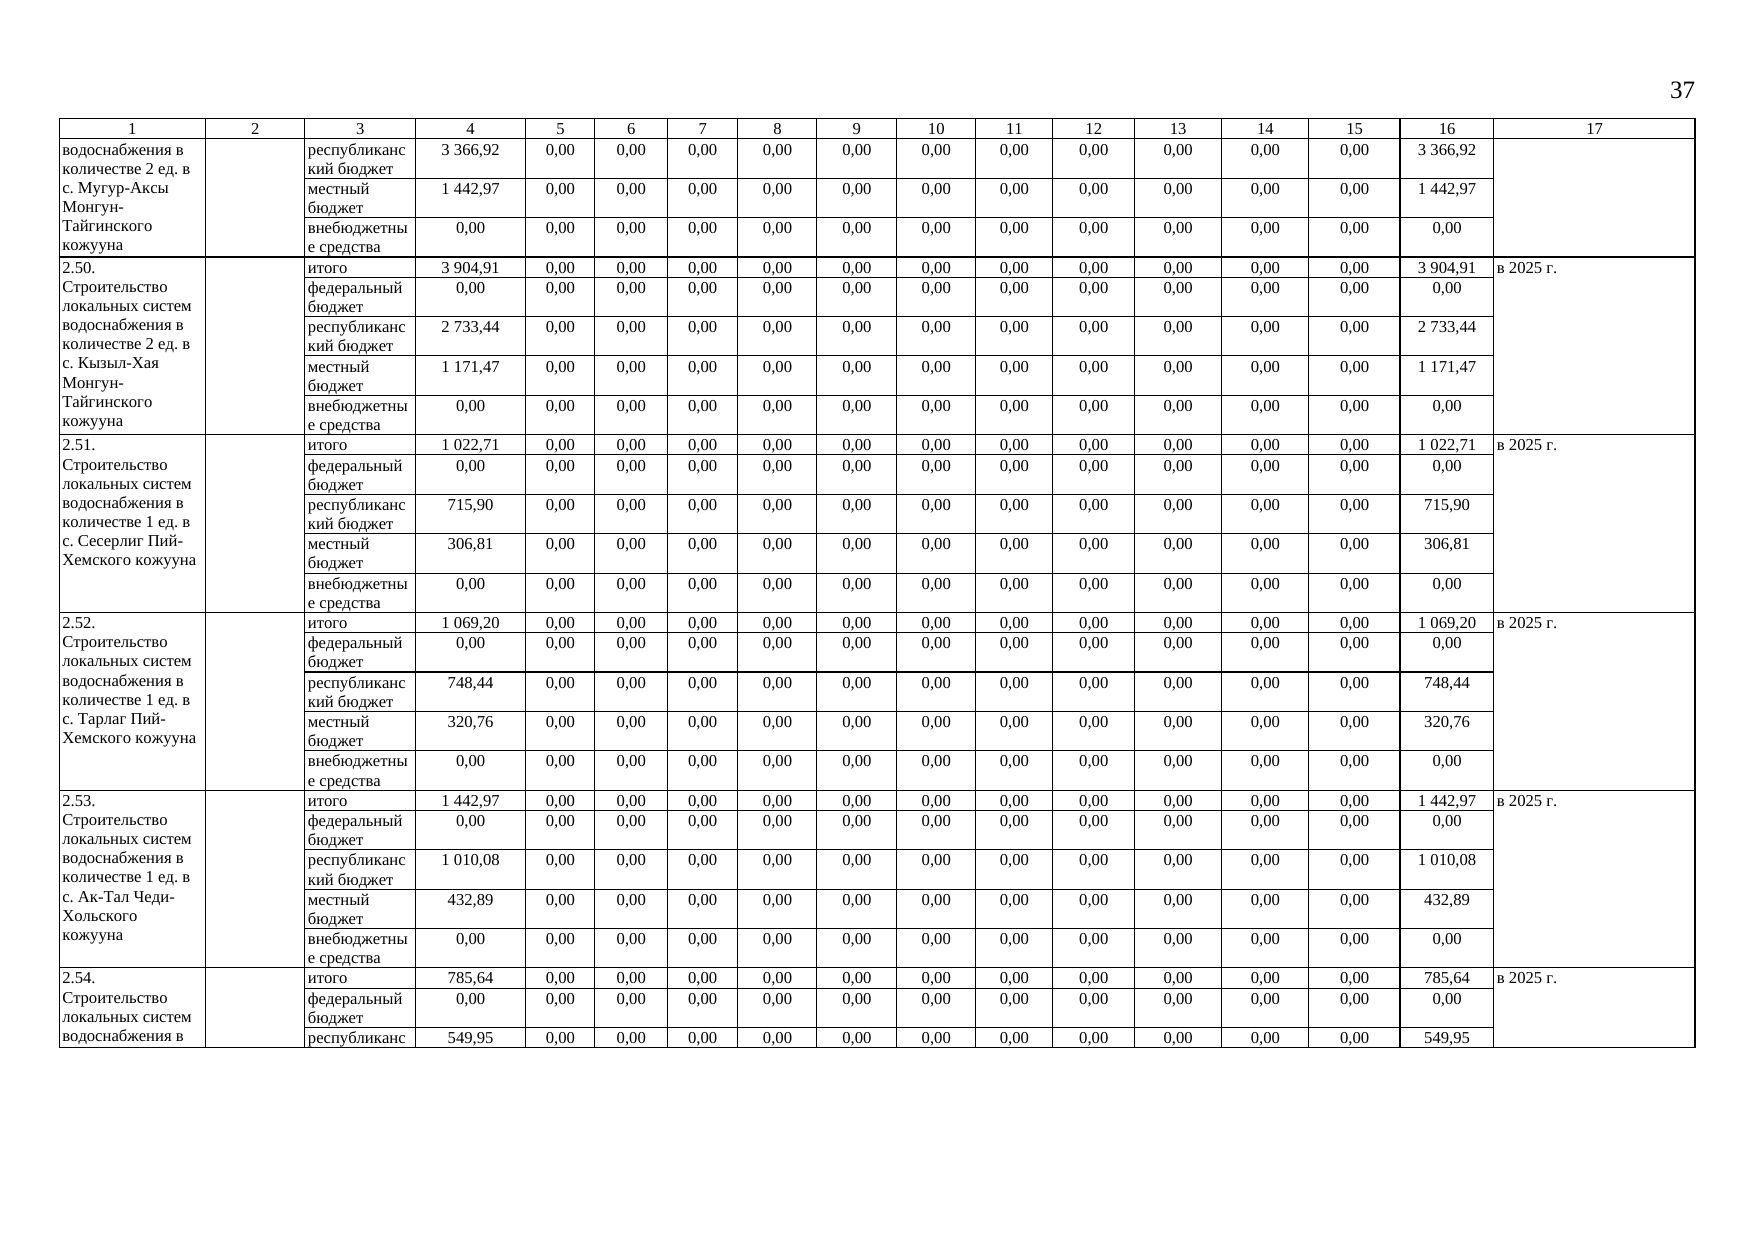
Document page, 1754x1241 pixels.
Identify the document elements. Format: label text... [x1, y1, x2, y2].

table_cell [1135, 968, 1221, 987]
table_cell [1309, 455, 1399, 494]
table_header 11 [976, 119, 1052, 138]
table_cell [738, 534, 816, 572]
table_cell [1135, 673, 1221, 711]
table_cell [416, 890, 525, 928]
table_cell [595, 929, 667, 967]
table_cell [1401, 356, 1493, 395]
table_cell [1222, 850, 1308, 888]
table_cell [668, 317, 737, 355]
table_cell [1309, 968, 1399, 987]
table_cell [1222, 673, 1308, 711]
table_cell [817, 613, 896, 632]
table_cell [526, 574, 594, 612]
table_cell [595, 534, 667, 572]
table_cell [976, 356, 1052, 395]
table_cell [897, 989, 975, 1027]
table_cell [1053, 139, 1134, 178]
table_header 7 [668, 119, 737, 138]
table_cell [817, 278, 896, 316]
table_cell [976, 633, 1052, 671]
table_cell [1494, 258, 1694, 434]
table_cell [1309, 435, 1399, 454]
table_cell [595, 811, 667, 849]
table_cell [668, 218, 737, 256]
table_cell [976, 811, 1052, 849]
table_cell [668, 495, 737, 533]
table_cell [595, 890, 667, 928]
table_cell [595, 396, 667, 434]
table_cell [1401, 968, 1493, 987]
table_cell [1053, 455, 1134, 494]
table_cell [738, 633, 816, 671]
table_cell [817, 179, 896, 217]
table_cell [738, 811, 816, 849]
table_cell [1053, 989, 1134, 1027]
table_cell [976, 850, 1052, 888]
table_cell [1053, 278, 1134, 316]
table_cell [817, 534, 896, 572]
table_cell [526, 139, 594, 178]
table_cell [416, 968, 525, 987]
table_header 4 [416, 119, 525, 138]
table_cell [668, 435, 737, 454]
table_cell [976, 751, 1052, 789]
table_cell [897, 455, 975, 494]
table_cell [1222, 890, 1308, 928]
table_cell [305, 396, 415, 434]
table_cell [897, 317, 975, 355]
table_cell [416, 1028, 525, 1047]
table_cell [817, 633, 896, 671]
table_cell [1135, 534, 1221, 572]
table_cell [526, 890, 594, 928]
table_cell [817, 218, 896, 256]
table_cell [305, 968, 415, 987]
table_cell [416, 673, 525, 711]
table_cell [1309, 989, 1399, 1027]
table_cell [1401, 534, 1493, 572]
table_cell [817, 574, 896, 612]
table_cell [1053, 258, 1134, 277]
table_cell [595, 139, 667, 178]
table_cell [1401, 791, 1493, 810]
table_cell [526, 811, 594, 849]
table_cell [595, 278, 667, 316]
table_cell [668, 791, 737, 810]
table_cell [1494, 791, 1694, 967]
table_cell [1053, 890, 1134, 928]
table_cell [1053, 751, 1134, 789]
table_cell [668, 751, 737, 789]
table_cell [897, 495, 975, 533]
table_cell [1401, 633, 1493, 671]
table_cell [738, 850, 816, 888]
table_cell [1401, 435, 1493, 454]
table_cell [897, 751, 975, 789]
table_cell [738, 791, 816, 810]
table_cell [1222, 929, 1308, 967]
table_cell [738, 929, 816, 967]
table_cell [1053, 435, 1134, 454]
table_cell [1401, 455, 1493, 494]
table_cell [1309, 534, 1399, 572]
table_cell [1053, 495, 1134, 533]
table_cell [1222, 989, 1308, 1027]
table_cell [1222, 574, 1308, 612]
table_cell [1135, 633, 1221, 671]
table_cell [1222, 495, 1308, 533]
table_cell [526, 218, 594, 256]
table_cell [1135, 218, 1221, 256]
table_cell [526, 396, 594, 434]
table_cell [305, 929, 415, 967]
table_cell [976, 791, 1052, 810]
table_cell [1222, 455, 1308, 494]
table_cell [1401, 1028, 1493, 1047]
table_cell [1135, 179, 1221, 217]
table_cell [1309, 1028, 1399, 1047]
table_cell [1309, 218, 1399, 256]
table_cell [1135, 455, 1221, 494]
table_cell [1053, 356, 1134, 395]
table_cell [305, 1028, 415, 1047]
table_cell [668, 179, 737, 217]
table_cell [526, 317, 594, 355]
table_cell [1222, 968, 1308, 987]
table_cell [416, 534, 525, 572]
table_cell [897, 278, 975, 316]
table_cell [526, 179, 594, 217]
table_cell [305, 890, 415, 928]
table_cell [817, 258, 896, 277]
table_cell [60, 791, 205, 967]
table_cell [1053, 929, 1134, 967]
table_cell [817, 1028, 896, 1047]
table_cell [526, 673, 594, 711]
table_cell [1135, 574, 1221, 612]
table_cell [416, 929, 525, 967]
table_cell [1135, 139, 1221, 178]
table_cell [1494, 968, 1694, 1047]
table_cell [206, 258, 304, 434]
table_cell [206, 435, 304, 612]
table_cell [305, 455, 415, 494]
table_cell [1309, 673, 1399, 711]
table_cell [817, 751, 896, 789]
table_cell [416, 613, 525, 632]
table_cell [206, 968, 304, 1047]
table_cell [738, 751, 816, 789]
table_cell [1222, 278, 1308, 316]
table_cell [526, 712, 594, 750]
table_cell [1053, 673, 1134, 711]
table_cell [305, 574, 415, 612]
table_header 14 [1222, 119, 1308, 138]
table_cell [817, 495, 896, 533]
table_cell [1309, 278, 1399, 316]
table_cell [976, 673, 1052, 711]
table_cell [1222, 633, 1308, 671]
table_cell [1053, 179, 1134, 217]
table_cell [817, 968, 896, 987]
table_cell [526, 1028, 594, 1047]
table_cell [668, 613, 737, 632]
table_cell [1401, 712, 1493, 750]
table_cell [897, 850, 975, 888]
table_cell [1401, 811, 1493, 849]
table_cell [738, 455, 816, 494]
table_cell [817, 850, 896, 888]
table_header 10 [897, 119, 975, 138]
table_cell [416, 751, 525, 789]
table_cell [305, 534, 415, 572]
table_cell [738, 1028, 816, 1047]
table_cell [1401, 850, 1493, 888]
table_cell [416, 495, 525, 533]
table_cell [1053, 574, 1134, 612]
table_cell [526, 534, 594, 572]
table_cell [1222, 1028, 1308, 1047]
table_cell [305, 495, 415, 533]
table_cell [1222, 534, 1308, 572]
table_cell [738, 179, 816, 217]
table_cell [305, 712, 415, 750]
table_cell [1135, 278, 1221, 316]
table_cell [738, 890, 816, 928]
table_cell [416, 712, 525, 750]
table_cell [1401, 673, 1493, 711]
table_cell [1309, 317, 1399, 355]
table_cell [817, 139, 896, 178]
table_header 15 [1309, 119, 1399, 138]
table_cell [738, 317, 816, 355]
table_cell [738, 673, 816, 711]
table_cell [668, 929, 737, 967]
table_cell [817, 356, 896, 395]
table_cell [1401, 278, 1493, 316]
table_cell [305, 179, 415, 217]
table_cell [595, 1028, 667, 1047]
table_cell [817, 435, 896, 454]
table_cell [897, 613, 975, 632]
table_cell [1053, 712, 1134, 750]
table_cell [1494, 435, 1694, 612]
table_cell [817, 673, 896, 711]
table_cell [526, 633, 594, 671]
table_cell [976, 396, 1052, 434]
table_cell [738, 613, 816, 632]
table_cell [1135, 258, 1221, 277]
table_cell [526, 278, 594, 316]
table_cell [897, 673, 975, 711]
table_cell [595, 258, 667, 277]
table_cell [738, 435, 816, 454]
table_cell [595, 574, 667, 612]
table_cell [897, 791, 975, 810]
table_header 12 [1053, 119, 1134, 138]
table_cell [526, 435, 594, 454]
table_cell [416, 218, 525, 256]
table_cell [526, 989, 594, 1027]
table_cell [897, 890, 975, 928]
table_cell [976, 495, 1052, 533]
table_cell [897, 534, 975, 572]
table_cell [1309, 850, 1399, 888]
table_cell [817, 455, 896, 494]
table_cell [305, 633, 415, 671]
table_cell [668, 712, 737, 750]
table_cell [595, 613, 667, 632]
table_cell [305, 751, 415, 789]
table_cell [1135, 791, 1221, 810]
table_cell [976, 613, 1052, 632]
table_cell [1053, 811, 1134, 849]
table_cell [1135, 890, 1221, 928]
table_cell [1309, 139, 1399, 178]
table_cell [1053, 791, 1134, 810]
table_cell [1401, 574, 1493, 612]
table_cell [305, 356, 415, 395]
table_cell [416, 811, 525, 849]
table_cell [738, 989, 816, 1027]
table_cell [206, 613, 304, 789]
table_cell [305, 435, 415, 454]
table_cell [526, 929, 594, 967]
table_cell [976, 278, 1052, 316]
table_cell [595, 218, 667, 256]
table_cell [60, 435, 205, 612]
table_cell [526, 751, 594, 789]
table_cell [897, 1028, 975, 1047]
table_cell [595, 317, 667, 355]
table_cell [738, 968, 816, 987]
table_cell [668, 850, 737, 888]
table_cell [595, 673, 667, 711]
table_header 1 [60, 119, 205, 138]
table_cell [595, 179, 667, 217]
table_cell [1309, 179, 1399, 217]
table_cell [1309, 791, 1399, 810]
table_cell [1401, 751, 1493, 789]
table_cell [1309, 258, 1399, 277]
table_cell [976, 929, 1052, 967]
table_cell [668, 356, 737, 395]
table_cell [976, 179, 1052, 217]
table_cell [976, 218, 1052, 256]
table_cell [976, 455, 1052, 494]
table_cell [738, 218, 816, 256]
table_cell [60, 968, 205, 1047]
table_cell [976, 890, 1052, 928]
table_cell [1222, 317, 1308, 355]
table_header 6 [595, 119, 667, 138]
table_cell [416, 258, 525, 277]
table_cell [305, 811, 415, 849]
table_header 9 [817, 119, 896, 138]
table_header 8 [738, 119, 816, 138]
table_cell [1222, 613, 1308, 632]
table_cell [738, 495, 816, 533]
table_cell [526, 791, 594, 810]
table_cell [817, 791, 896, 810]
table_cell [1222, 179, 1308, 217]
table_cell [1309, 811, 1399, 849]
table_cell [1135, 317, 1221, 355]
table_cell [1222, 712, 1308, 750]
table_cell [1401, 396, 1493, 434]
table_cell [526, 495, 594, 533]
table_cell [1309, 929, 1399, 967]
table_header 16 [1401, 119, 1493, 138]
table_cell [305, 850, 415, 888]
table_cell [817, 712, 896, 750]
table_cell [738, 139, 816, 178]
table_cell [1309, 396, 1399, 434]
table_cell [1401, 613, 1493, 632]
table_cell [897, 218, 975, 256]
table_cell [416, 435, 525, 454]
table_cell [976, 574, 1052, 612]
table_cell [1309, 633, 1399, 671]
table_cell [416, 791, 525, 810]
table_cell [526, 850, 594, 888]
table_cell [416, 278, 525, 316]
table_header 2 [206, 119, 304, 138]
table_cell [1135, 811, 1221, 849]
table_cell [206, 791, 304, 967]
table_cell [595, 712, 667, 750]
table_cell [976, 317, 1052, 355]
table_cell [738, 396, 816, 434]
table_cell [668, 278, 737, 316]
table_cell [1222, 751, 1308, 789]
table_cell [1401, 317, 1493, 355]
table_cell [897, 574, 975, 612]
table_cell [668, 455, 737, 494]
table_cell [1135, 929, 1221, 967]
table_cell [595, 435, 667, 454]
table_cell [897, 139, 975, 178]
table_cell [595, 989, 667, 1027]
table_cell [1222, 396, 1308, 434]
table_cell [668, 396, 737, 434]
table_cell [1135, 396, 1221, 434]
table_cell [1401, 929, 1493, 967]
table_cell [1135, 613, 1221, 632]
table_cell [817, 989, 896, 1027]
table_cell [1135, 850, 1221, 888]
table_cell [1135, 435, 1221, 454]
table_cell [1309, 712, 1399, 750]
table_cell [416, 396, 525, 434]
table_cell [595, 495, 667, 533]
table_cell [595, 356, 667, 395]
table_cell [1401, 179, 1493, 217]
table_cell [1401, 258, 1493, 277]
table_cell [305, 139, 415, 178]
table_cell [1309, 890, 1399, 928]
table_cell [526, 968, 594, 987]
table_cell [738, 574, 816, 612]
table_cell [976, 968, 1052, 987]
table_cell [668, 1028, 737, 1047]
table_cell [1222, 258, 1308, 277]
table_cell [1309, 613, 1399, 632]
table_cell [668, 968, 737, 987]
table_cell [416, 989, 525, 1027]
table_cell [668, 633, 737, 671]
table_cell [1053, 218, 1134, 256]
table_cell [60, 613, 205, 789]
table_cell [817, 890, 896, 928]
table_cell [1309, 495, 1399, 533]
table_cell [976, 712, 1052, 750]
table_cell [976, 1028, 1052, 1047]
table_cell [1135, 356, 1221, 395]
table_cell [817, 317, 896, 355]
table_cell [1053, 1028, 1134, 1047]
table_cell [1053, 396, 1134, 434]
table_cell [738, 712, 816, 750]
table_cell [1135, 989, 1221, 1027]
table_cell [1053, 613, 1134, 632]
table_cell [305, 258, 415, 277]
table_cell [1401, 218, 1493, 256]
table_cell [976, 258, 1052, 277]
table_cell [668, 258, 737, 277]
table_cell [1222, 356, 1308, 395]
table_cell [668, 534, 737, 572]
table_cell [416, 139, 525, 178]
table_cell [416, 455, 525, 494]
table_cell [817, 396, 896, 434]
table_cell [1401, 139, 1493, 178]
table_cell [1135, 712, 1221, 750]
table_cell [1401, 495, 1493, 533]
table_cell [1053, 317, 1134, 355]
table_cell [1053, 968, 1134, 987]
table_header 3 [305, 119, 415, 138]
table_header 17 [1494, 119, 1694, 138]
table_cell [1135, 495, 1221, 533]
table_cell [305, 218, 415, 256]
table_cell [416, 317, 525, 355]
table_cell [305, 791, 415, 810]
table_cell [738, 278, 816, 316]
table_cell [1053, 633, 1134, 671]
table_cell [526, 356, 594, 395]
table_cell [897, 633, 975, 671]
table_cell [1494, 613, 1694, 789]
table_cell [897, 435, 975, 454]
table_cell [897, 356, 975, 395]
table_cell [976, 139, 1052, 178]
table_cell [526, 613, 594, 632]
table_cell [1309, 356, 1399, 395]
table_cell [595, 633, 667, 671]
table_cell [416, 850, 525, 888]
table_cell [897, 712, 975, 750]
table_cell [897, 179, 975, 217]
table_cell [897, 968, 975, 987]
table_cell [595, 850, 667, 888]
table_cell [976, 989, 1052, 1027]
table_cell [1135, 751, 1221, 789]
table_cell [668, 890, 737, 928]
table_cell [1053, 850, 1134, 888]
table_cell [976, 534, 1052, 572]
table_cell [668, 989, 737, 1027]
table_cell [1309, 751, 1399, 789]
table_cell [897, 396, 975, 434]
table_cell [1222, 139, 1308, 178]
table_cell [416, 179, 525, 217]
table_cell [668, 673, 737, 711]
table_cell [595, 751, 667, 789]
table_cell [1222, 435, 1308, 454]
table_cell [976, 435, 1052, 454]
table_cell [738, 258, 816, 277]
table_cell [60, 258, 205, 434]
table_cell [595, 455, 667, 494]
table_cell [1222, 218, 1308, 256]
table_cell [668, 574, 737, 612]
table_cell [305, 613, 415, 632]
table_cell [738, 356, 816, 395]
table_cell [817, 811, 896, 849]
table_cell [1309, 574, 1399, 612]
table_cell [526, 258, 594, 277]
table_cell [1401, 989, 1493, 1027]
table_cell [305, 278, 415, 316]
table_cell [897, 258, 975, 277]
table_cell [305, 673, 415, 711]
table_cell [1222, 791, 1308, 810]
table_header 13 [1135, 119, 1221, 138]
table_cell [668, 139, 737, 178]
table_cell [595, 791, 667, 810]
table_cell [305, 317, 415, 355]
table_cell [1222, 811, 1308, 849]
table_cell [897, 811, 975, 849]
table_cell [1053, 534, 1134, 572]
table_header 5 [526, 119, 594, 138]
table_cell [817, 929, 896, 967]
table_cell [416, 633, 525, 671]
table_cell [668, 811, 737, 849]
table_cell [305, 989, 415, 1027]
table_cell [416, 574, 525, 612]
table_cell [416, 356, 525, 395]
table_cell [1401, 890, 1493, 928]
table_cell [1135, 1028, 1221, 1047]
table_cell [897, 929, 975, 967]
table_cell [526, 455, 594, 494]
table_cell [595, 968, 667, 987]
